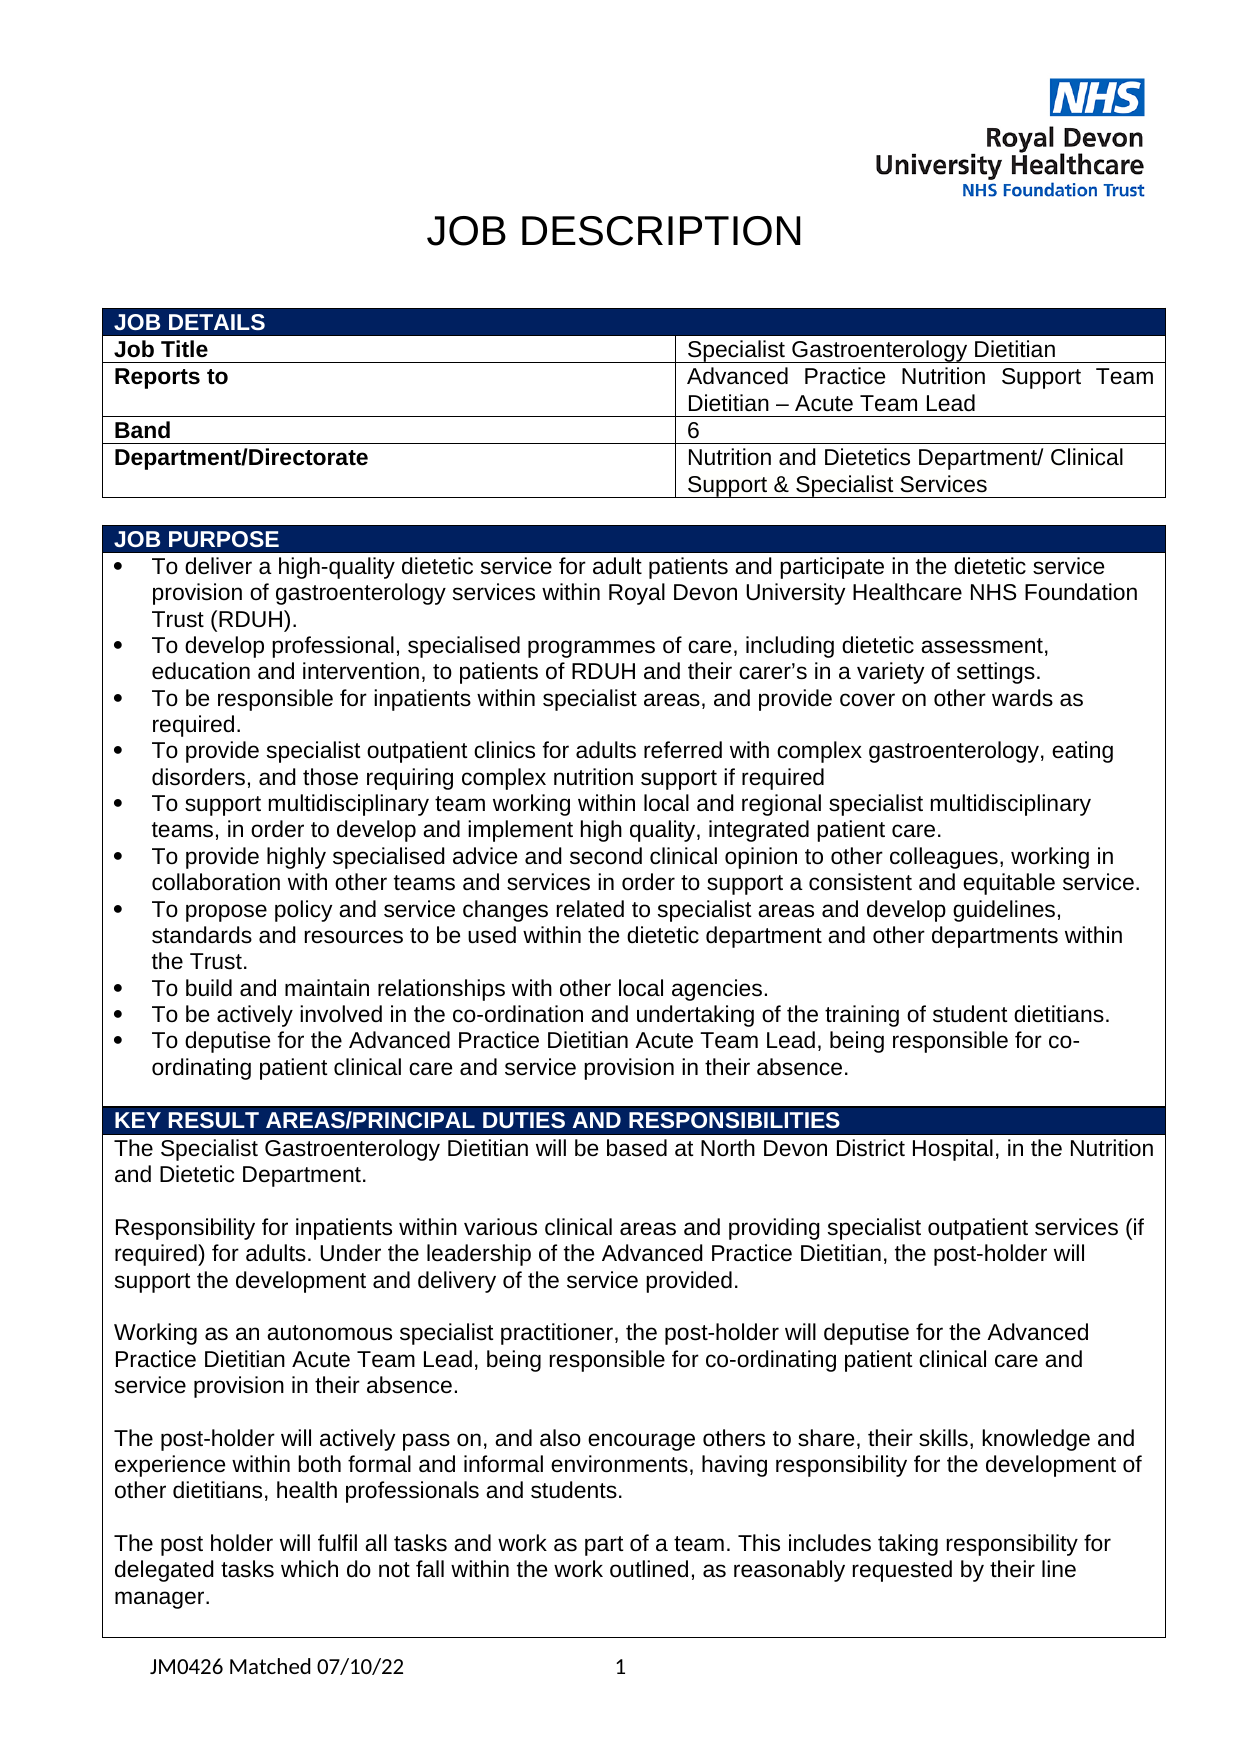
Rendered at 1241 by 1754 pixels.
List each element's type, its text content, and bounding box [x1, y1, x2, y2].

table_cell Nutrition and Dietetics Department/ Clinical Support & Specialist Services [676, 444, 1165, 497]
table_cell Band [103, 417, 675, 443]
table_cell The Specialist Gastroenterology Dietitian will be based at North Devon District Hospital, in the Nutrition and Dietetic Department. Responsibility for inpatients within various clinical areas and providing specialist outpatient services (if required) for adults. Under the leadership of the Advanced Practice Dietitian, the post-holder will support the development and delivery of the service provided. Working as an autonomous specialist practitioner, the post-holder will deputise for the Advanced Practice Dietitian Acute Team Lead, being responsible for co-ordinating patient clinical care and service provision in their absence. The post-holder will actively pass on, and also encourage others to share, their skills, knowledge and experience within both formal and informal environments, having responsibility for the development of other dietitians, health professionals and students. The post holder will fulfil all tasks and work as part of a team. This includes taking responsibility for delegated tasks which do not fall within the work outlined, as reasonably requested by their line manager. [103, 1135, 1165, 1637]
table_cell To deliver a high-quality dietetic service for adult patients and participate in the dietetic service provision of gastroenterology services within Royal Devon University Healthcare NHS Foundation Trust (RDUH). To develop professional, specialised programmes of care, including dietetic assessment, education and intervention, to patients of RDUH and their carer’s in a variety of settings. To be responsible for inpatients within specialist areas, and provide cover on other wards as required. To provide specialist outpatient clinics for adults referred with complex gastroenterology, eating disorders, and those requiring complex nutrition support if required To support multidisciplinary team working within local and regional specialist multidisciplinary teams, in order to develop and implement high quality, integrated patient care. To provide highly specialised advice and second clinical opinion to other colleagues, working in collaboration with other teams and services in order to support a consistent and equitable service. To propose policy and service changes related to specialist areas and develop guidelines, standards and resources to be used within the dietetic department and other departments within the Trust. To build and maintain relationships with other local agencies. To be actively involved in the co-ordination and undertaking of the training of student dietitians. To deputise for the Advanced Practice Dietitian Acute Team Lead, being responsible for co-ordinating patient clinical care and service provision in their absence. K [103, 553, 1165, 1106]
table_cell Job Title [103, 336, 675, 362]
table_cell KEY RESULT AREAS/PRINCIPAL DUTIES AND RESPONSIBILITIES [103, 1108, 1165, 1134]
table_cell Reports to [103, 363, 675, 416]
table_header JOB PURPOSE [103, 526, 1165, 552]
table_cell 6 [676, 417, 1165, 443]
table_cell Specialist Gastroenterology Dietitian [676, 336, 1165, 362]
picture [864, 73, 1149, 202]
text JOB DESCRIPTION [91, 207, 1139, 255]
table_cell Advanced Practice Nutrition Support Team Dietitian – Acute Team Lead [676, 363, 1165, 416]
table_cell Department/Directorate [103, 444, 675, 497]
table_header JOB DETAILS [103, 309, 1165, 335]
